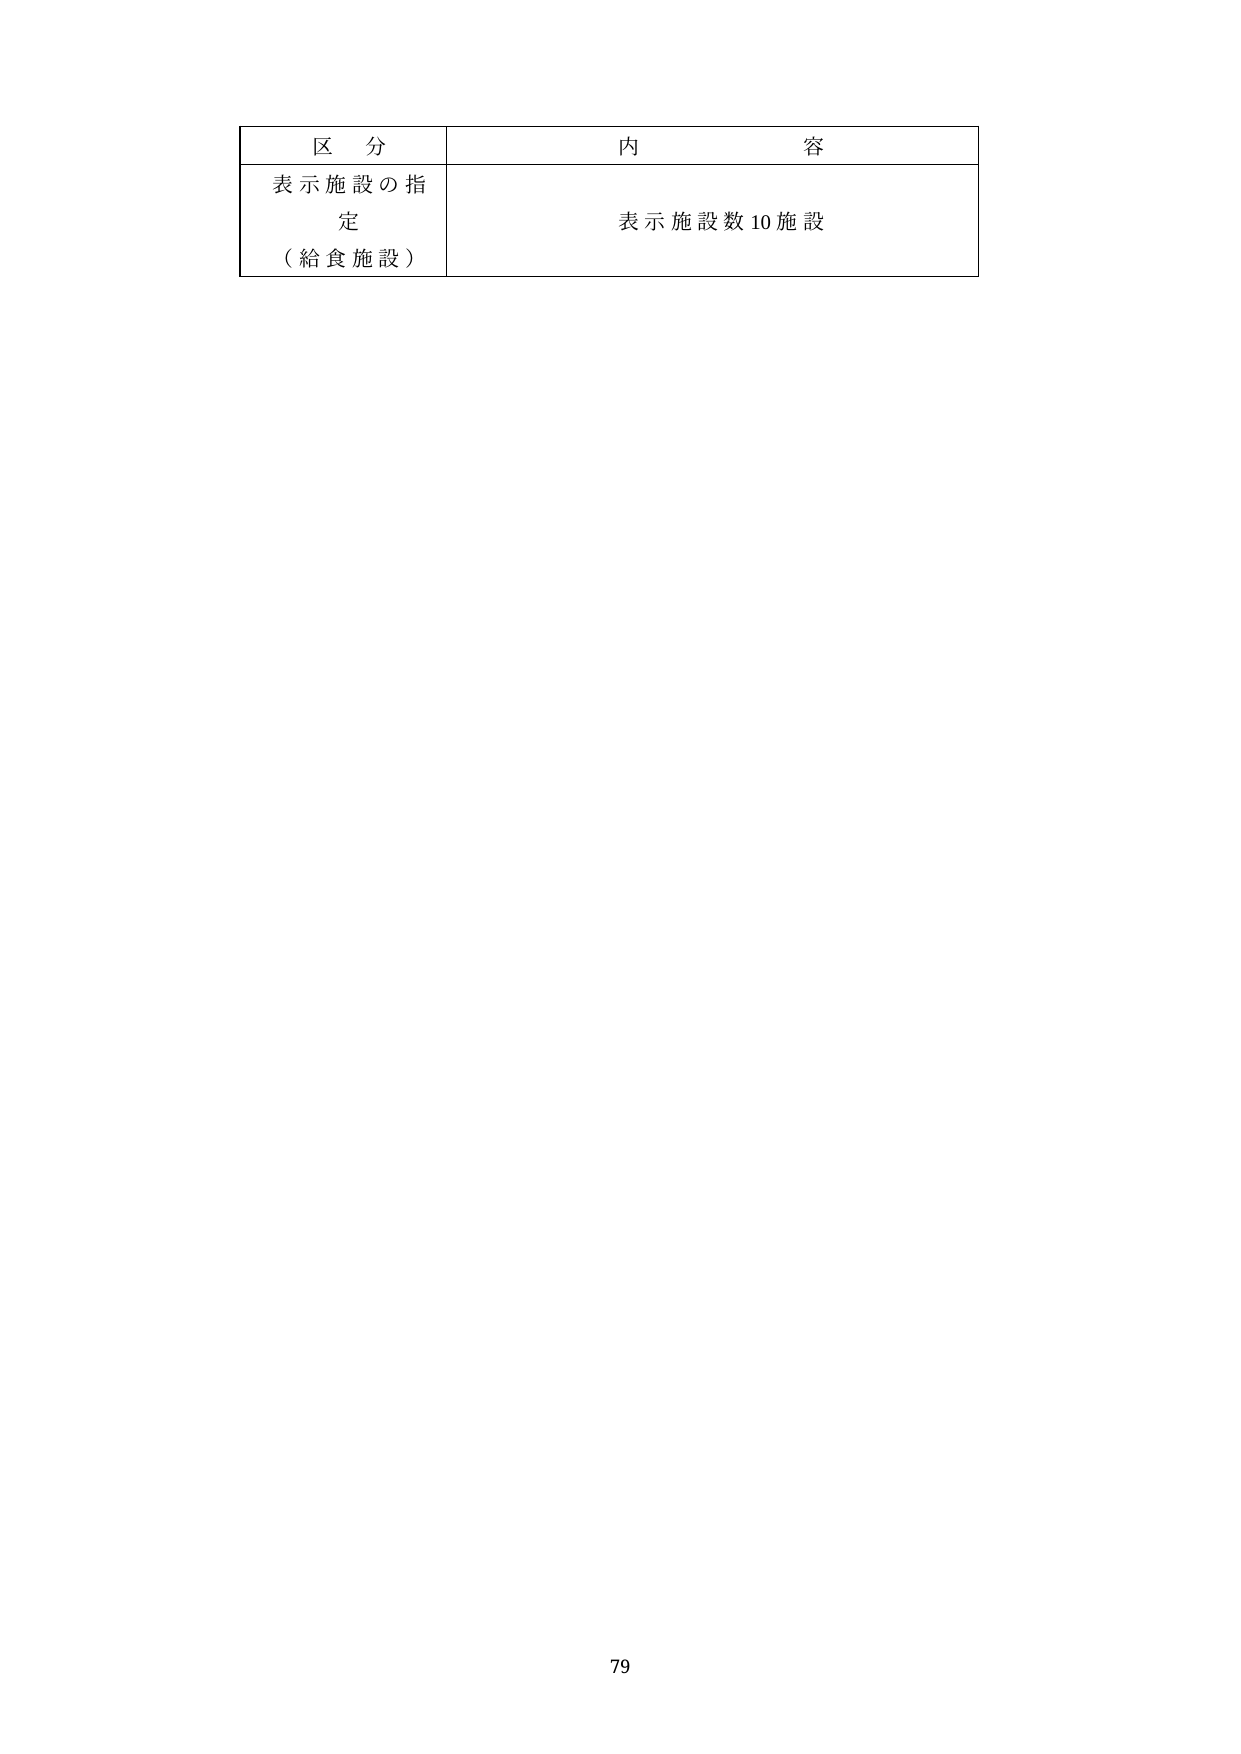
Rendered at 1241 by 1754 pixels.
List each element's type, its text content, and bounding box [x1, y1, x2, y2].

table_header 区 分 [241, 127, 446, 163]
table_cell 表示施設の指定 （給食施設） [241, 165, 446, 276]
table_cell 表示施設数10施設 [447, 165, 978, 276]
table_header 内 容 [447, 127, 978, 163]
